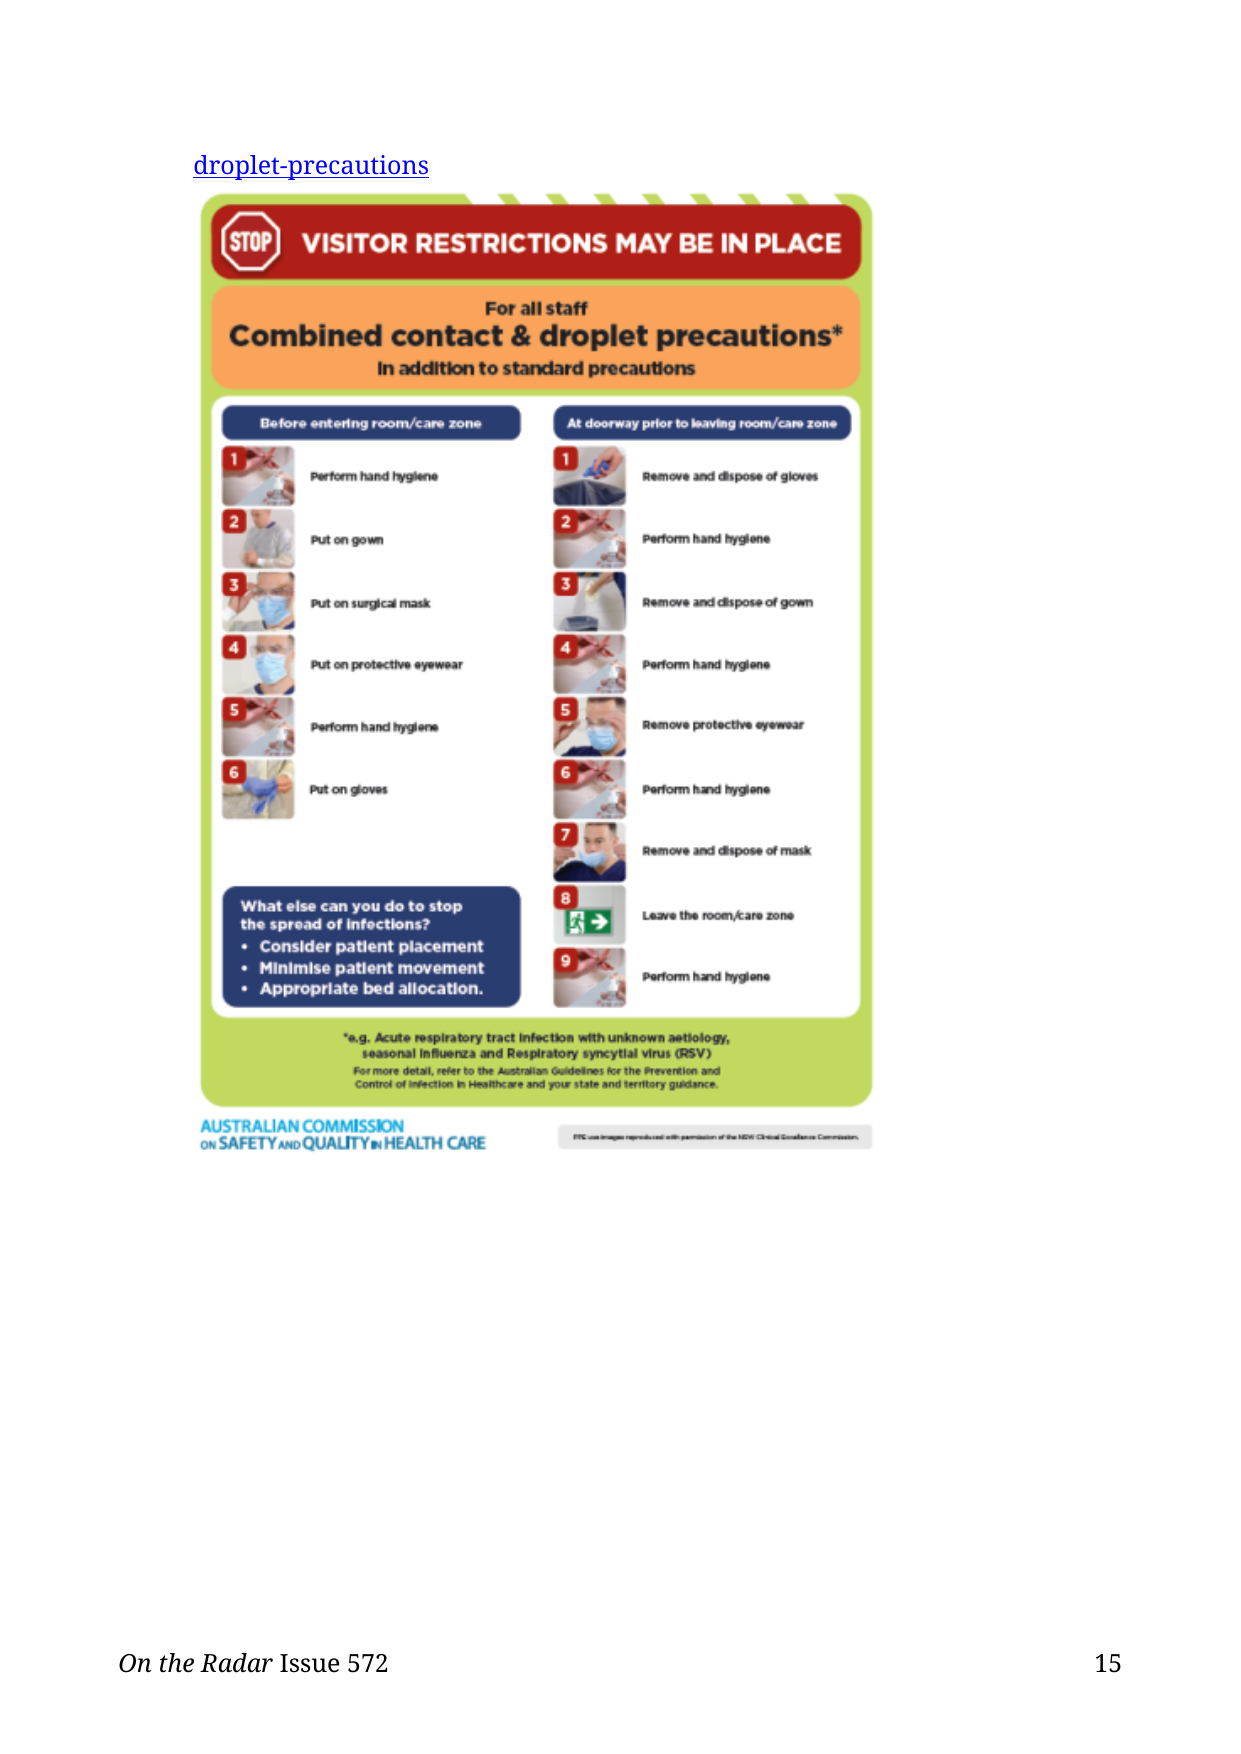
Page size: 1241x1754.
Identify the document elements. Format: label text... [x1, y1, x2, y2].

picture [193, 181, 884, 1165]
